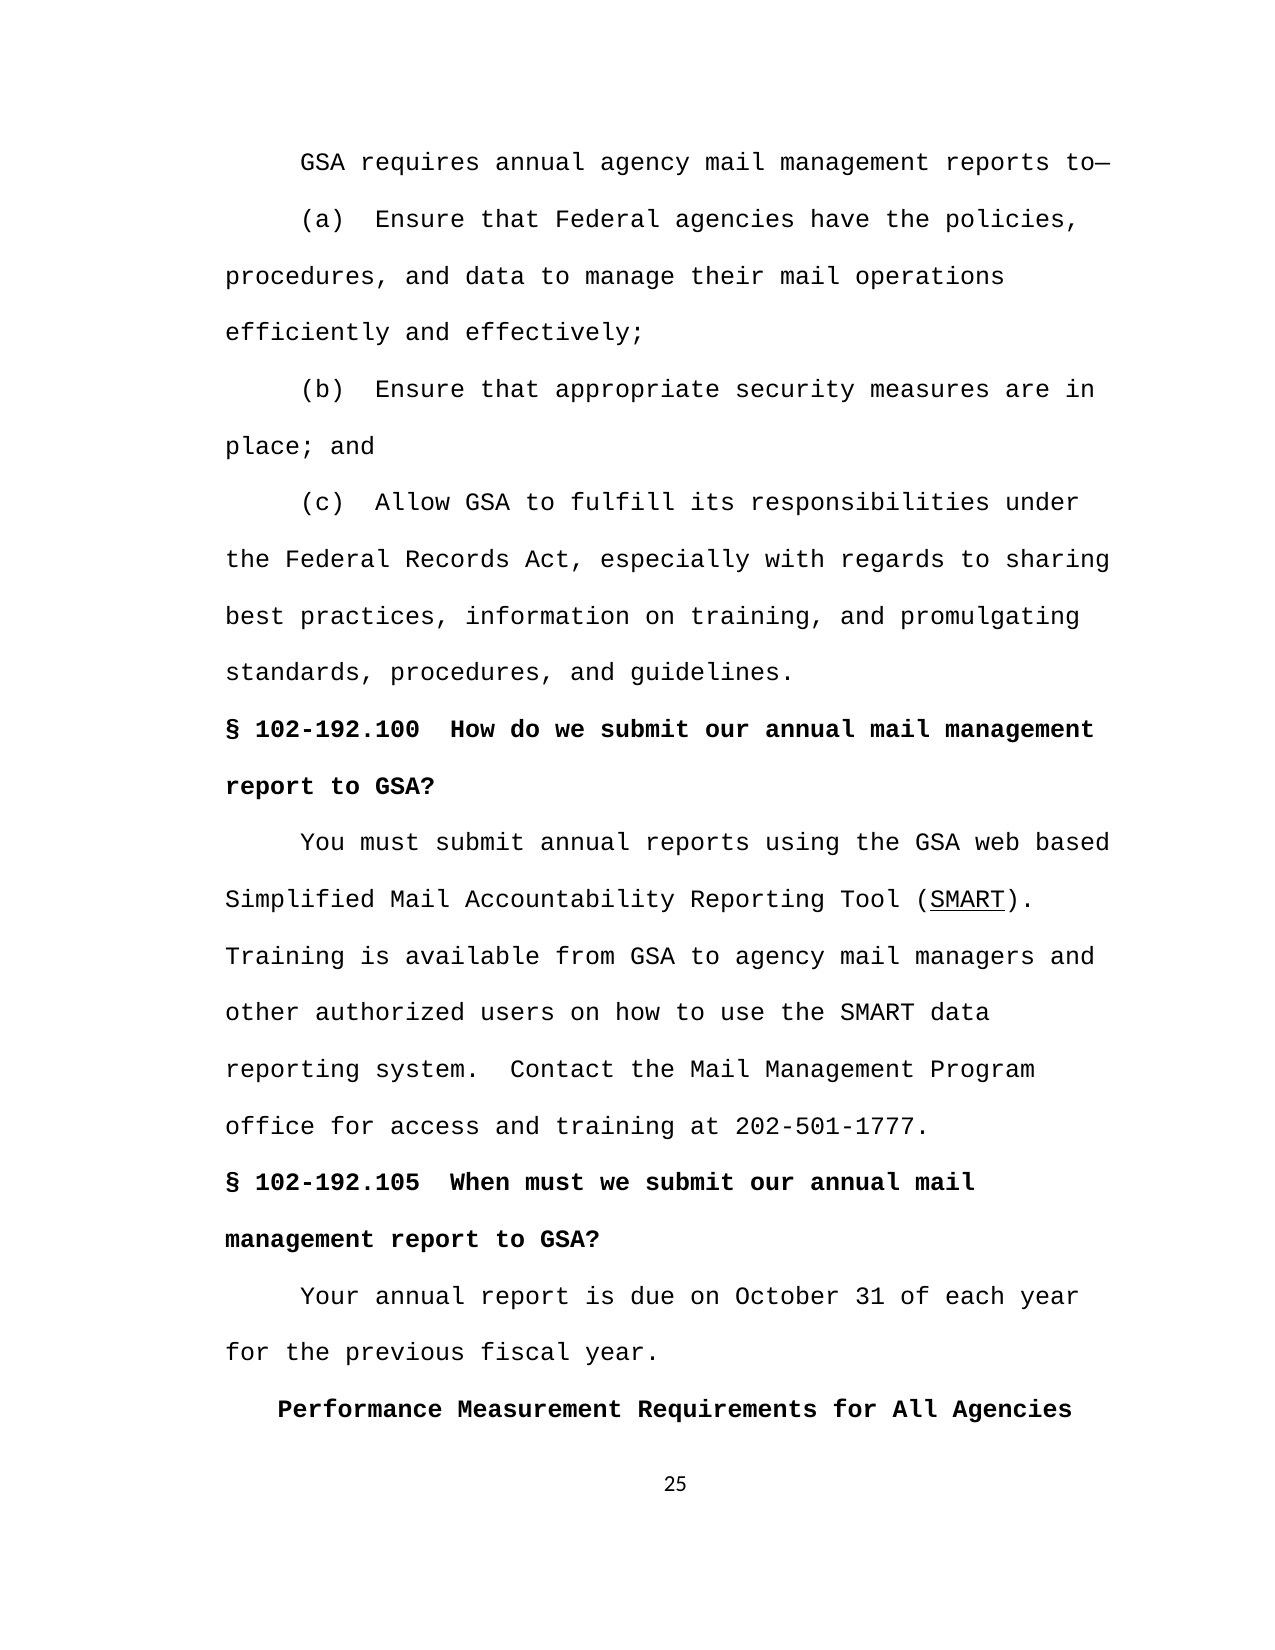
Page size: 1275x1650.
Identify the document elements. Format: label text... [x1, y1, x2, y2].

text Your annual report is due on October 31 of each year for the previous fiscal year. [225, 1283, 1125, 1368]
text You must submit annual reports using the GSA web based Simplified Mail Accountability Reporting Tool (SMART). Training is available from GSA to agency mail managers and other authorized users on how to use the SMART data reporting system. Contact the Mail Management Program office for access and training at 202-501-1777. [225, 830, 1125, 1142]
text (b) Ensure that appropriate security measures are in place; and [225, 377, 1125, 462]
text Performance Measurement Requirements for All Agencies [225, 1397, 1125, 1425]
text (a) Ensure that Federal agencies have the policies, procedures, and data to manage their mail operations efficiently and effectively; [225, 207, 1125, 348]
text (c) Allow GSA to fulfill its responsibilities under the Federal Records Act, especially with regards to sharing best practices, information on training, and promulgating standards, procedures, and guidelines. [225, 490, 1125, 688]
text § 102-192.100 How do we submit our annual mail management report to GSA? [225, 717, 1125, 802]
text § 102-192.105 When must we submit our annual mail management report to GSA? [225, 1170, 1125, 1255]
text GSA requires annual agency mail management reports to— [225, 150, 1125, 178]
